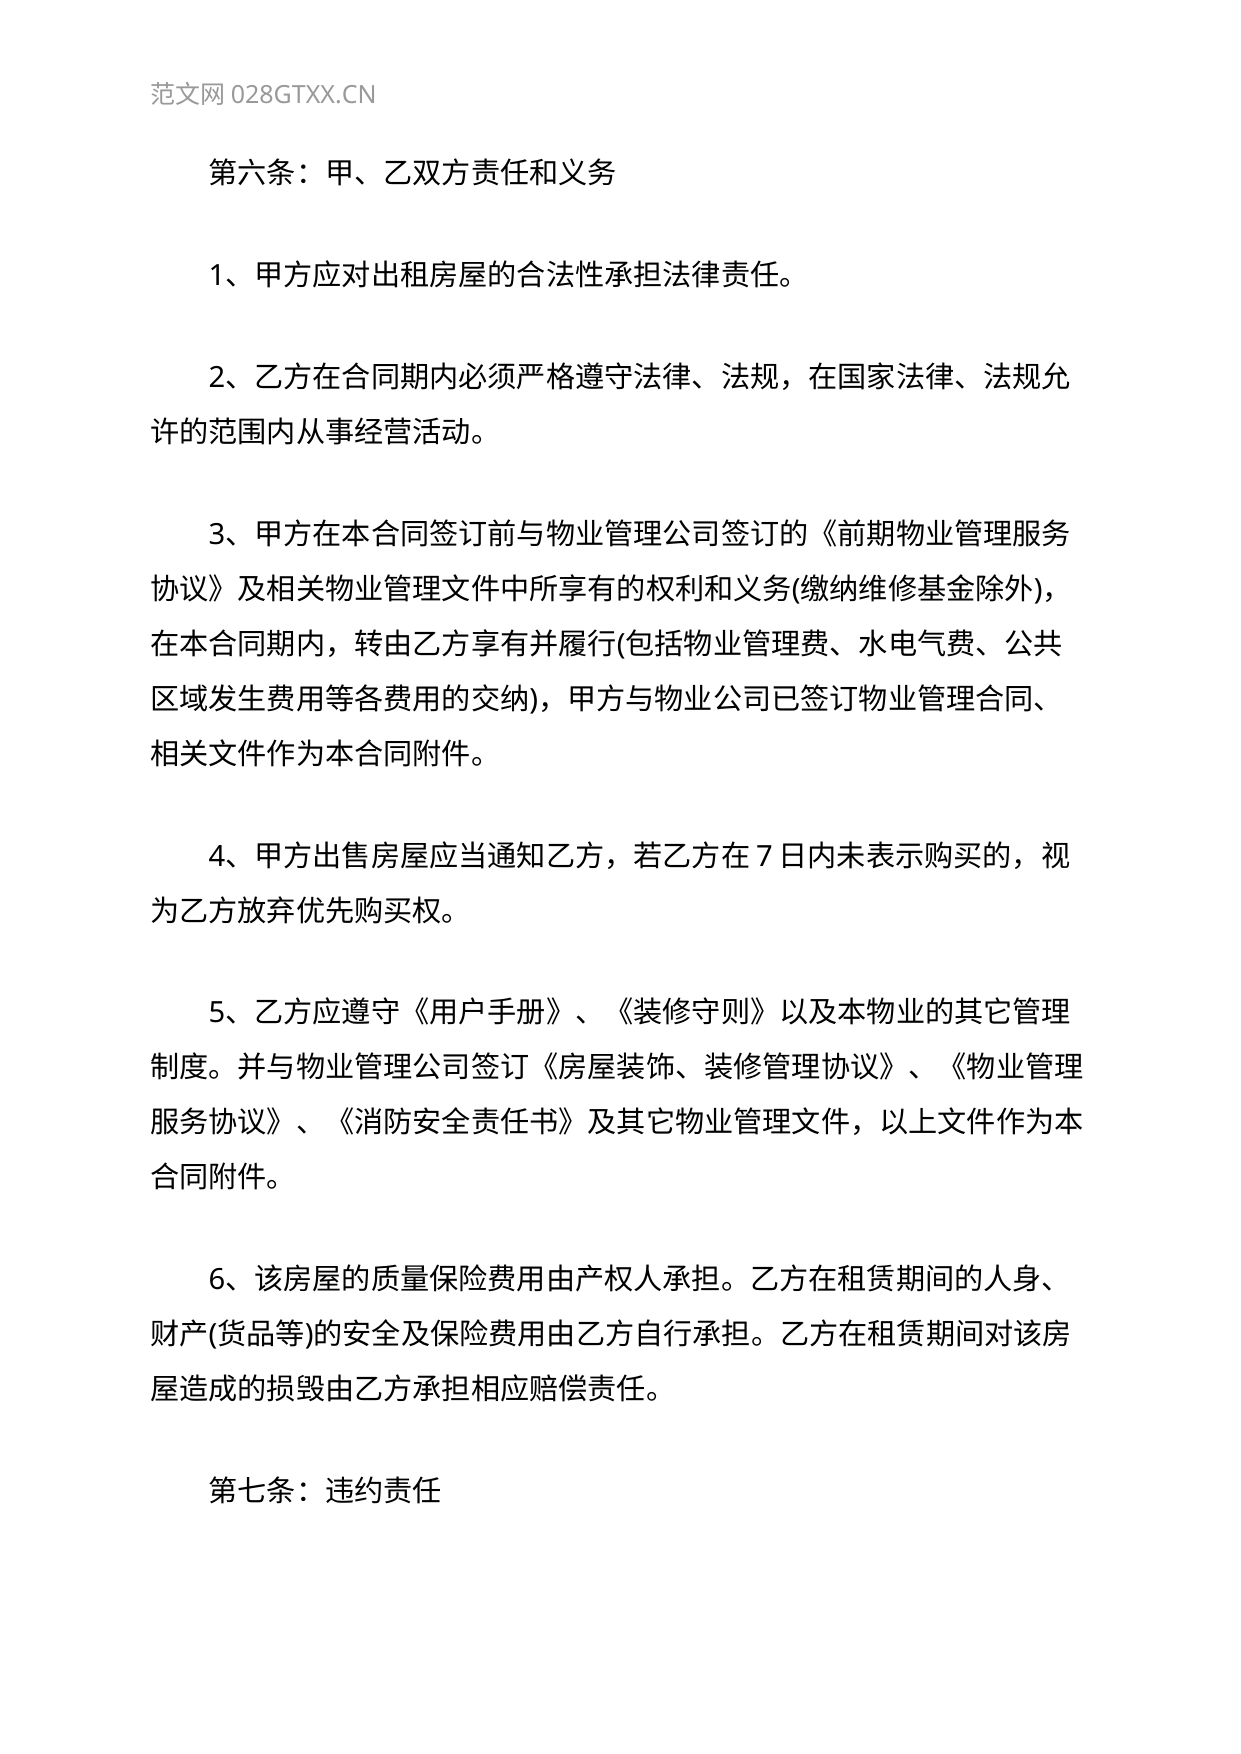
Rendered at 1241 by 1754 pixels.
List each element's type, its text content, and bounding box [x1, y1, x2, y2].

text 第六条：甲、乙双方责任和义务 [150, 150, 1090, 192]
text 2、乙方在合同期内必须严格遵守法律、法规，在国家法律、法规允许的范围内从事经营活动。 [150, 354, 1090, 451]
text 4、甲方出售房屋应当通知乙方，若乙方在7日内未表示购买的，视为乙方放弃优先购买权。 [150, 832, 1090, 929]
text 1、甲方应对出租房屋的合法性承担法律责任。 [150, 252, 1090, 294]
text 第七条：违约责任 [150, 1467, 1090, 1510]
text 5、乙方应遵守《用户手册》、《装修守则》以及本物业的其它管理制度。并与物业管理公司签订《房屋装饰、装修管理协议》、《物业管理服务协议》、《消防安全责任书》及其它物业管理文件，以上文件作为本合同附件。 [150, 989, 1090, 1196]
text 6、该房屋的质量保险费用由产权人承担。乙方在租赁期间的人身、财产(货品等)的安全及保险费用由乙方自行承担。乙方在租赁期间对该房屋造成的损毁由乙方承担相应赔偿责任。 [150, 1256, 1090, 1408]
text 3、甲方在本合同签订前与物业管理公司签订的《前期物业管理服务协议》及相关物业管理文件中所享有的权利和义务(缴纳维修基金除外)，在本合同期内，转由乙方享有并履行(包括物业管理费、水电气费、公共区域发生费用等各费用的交纳)，甲方与物业公司已签订物业管理合同、相关文件作为本合同附件。 [150, 511, 1090, 773]
